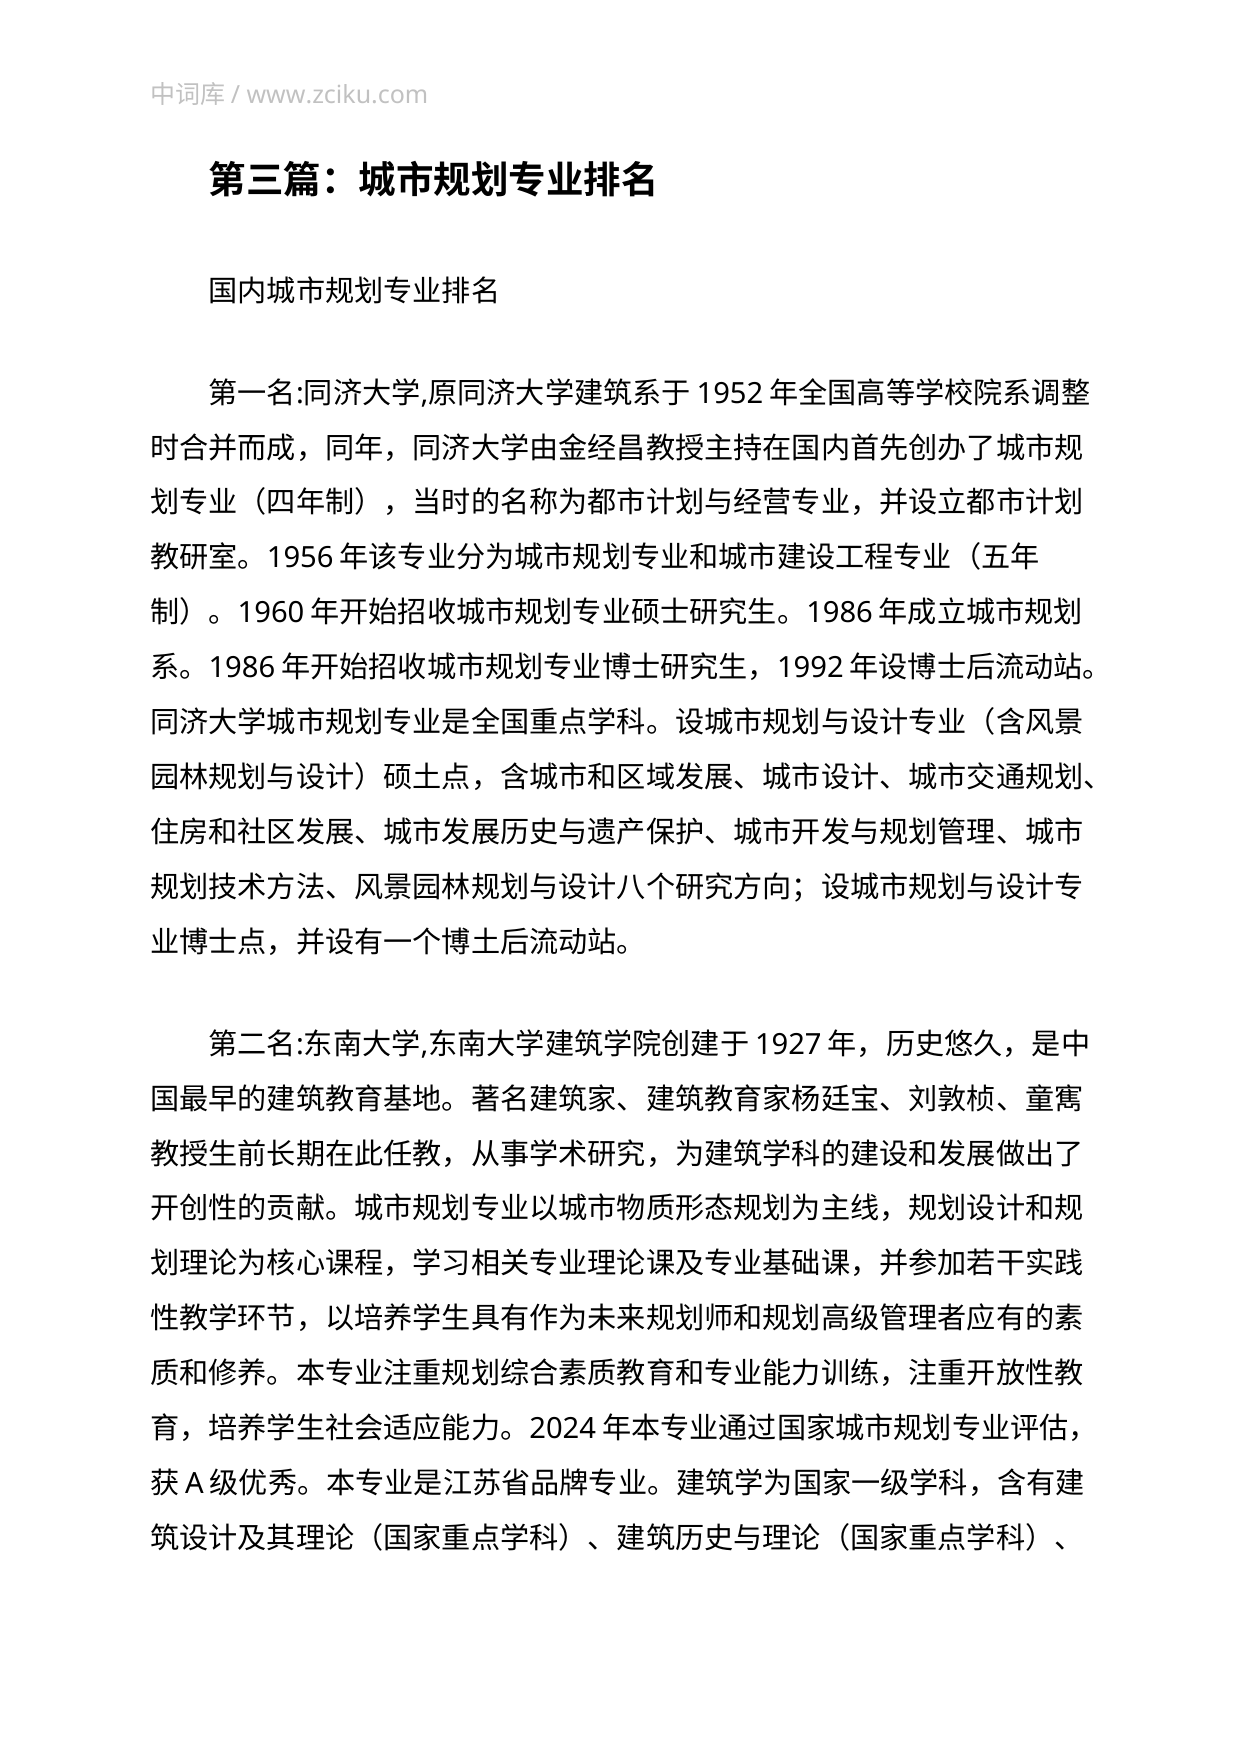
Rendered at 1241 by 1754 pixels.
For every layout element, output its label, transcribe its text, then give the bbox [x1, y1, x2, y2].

text 第一名:同济大学,原同济大学建筑系于1952年全国高等学校院系调整时合并而成，同年，同济大学由金经昌教授主持在国内首先创办了城市规划专业（四年制），当时的名称为都市计划与经营专业，并设立都市计划教研室。1956年该专业分为城市规划专业和城市建设工程专业（五年制）。1960年开始招收城市规划专业硕士研究生。1986年成立城市规划系。1986年开始招收城市规划专业博士研究生，1992年设博士后流动站。同济大学城市规划专业是全国重点学科。设城市规划与设计专业（含风景园林规划与设计）硕土点，含城市和区域发展、城市设计、城市交通规划、住房和社区发展、城市发展历史与遗产保护、城市开发与规划管理、城市规划技术方法、风景园林规划与设计八个研究方向；设城市规划与设计专业博士点，并设有一个博土后流动站。 [150, 369, 1090, 961]
text 第三篇：城市规划专业排名 [150, 150, 1090, 204]
text 国内城市规划专业排名 [150, 267, 1090, 310]
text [150, 1020, 1090, 1557]
